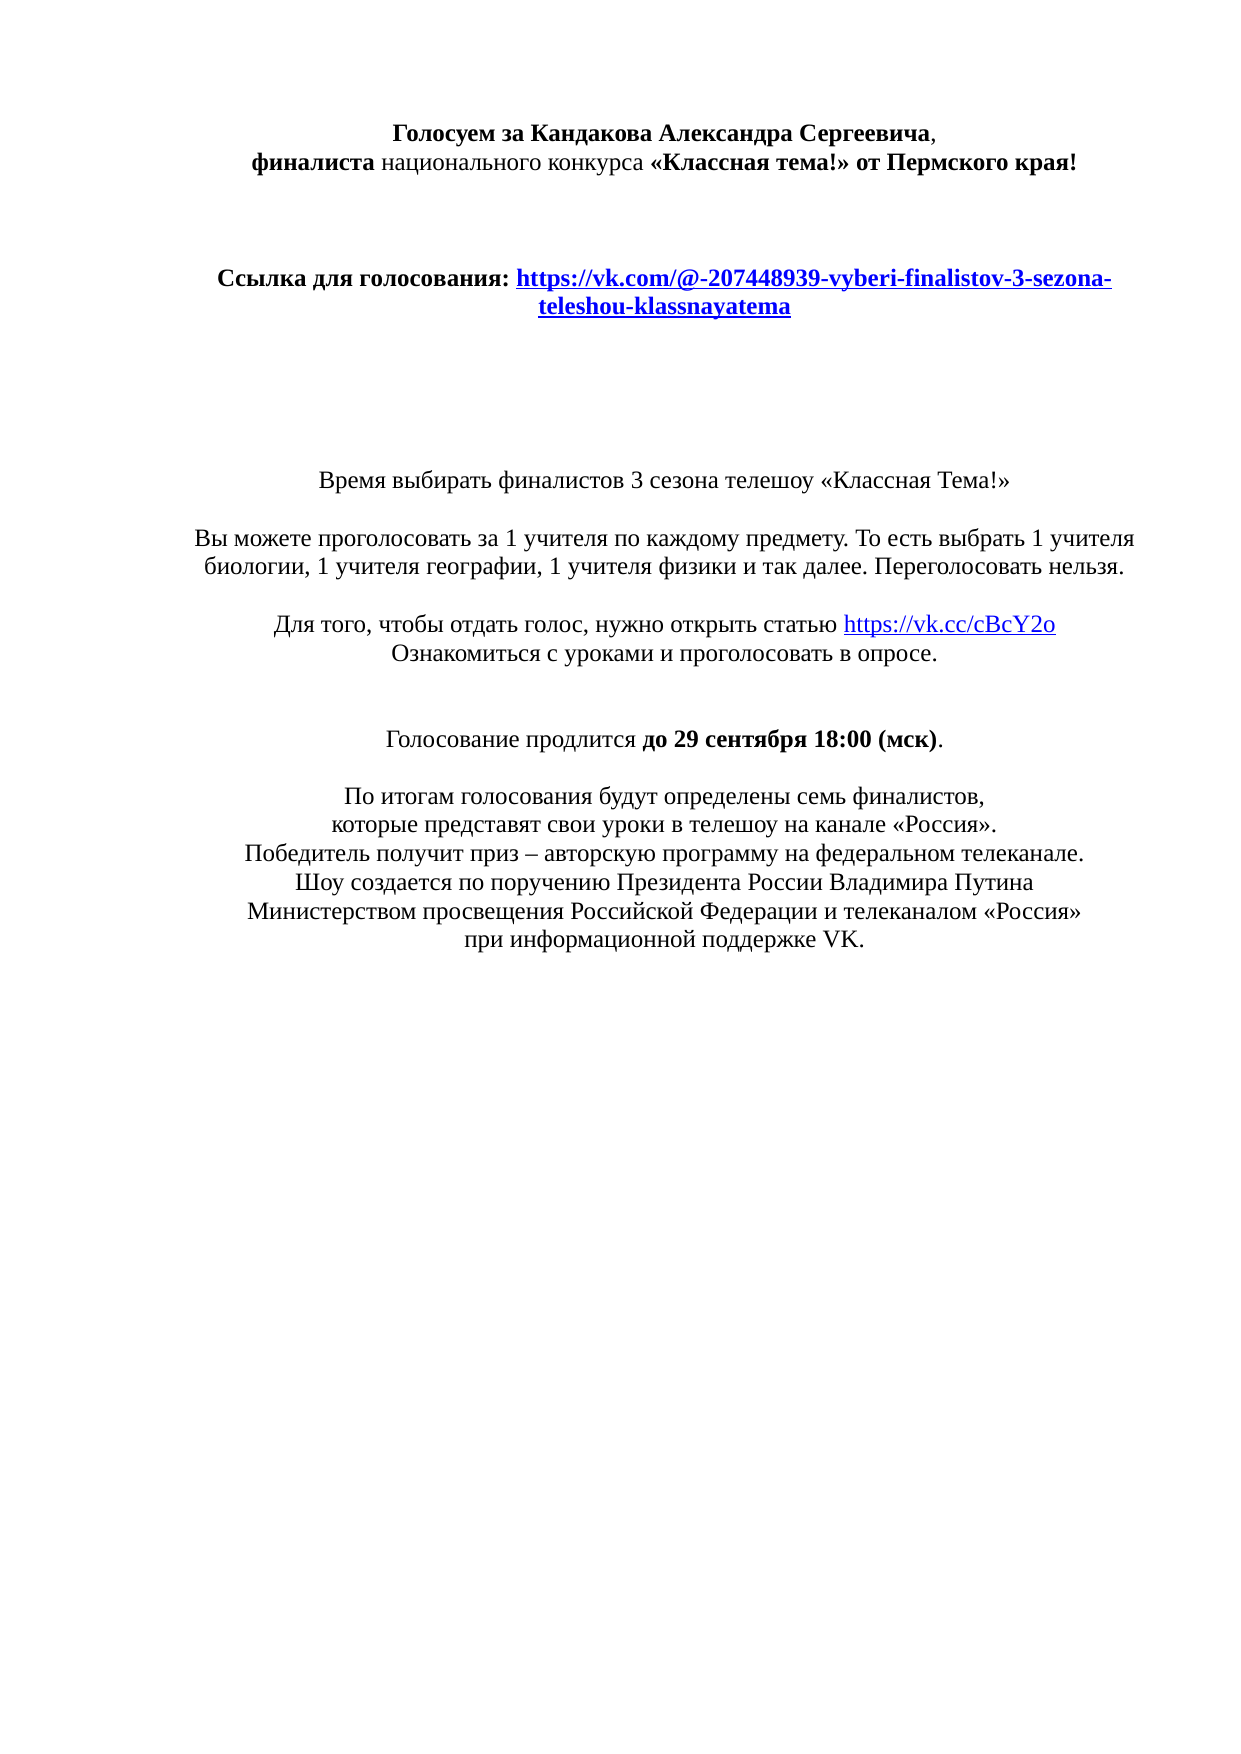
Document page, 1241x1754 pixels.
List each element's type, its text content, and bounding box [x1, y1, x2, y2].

text Шоу создается по поручению Президента России Владимира Путина [177, 867, 1152, 896]
text Победитель получит приз – авторскую программу на федеральном телеканале. [177, 838, 1152, 867]
text Голосуем за Кандакова Александра Сергеевича, [177, 118, 1152, 147]
text финалиста национального конкурса «Классная тема!» от Пермского края! [177, 147, 1152, 176]
text Министерством просвещения Российской Федерации и телеканалом «Россия» [177, 896, 1152, 924]
text Время выбирать финалистов 3 сезона телешоу «Классная Тема!» Вы можете проголосовать за 1 учителя по каждому предмету. То есть выбрать 1 учителя биологии, 1 учителя географии, 1 учителя физики и так далее. Переголосовать нельзя. Для того, чтобы отдать голос, нужно открыть статью https://vk.cc/cBcY2o Ознакомиться с уроками и проголосовать в опросе. Голосование продлится до 29 сентября 18:00 (мск). По итогам голосования будут определены семь финалистов, [177, 465, 1152, 809]
text при информационной поддержке VK. [177, 924, 1152, 953]
text Ссылка для голосования: https://vk.com/@-207448939-vyberi-finalistov-3-sezona-teleshou-klassnayatema [177, 263, 1152, 320]
text которые представят свои уроки в телешоу на канале «Россия». [177, 809, 1152, 838]
